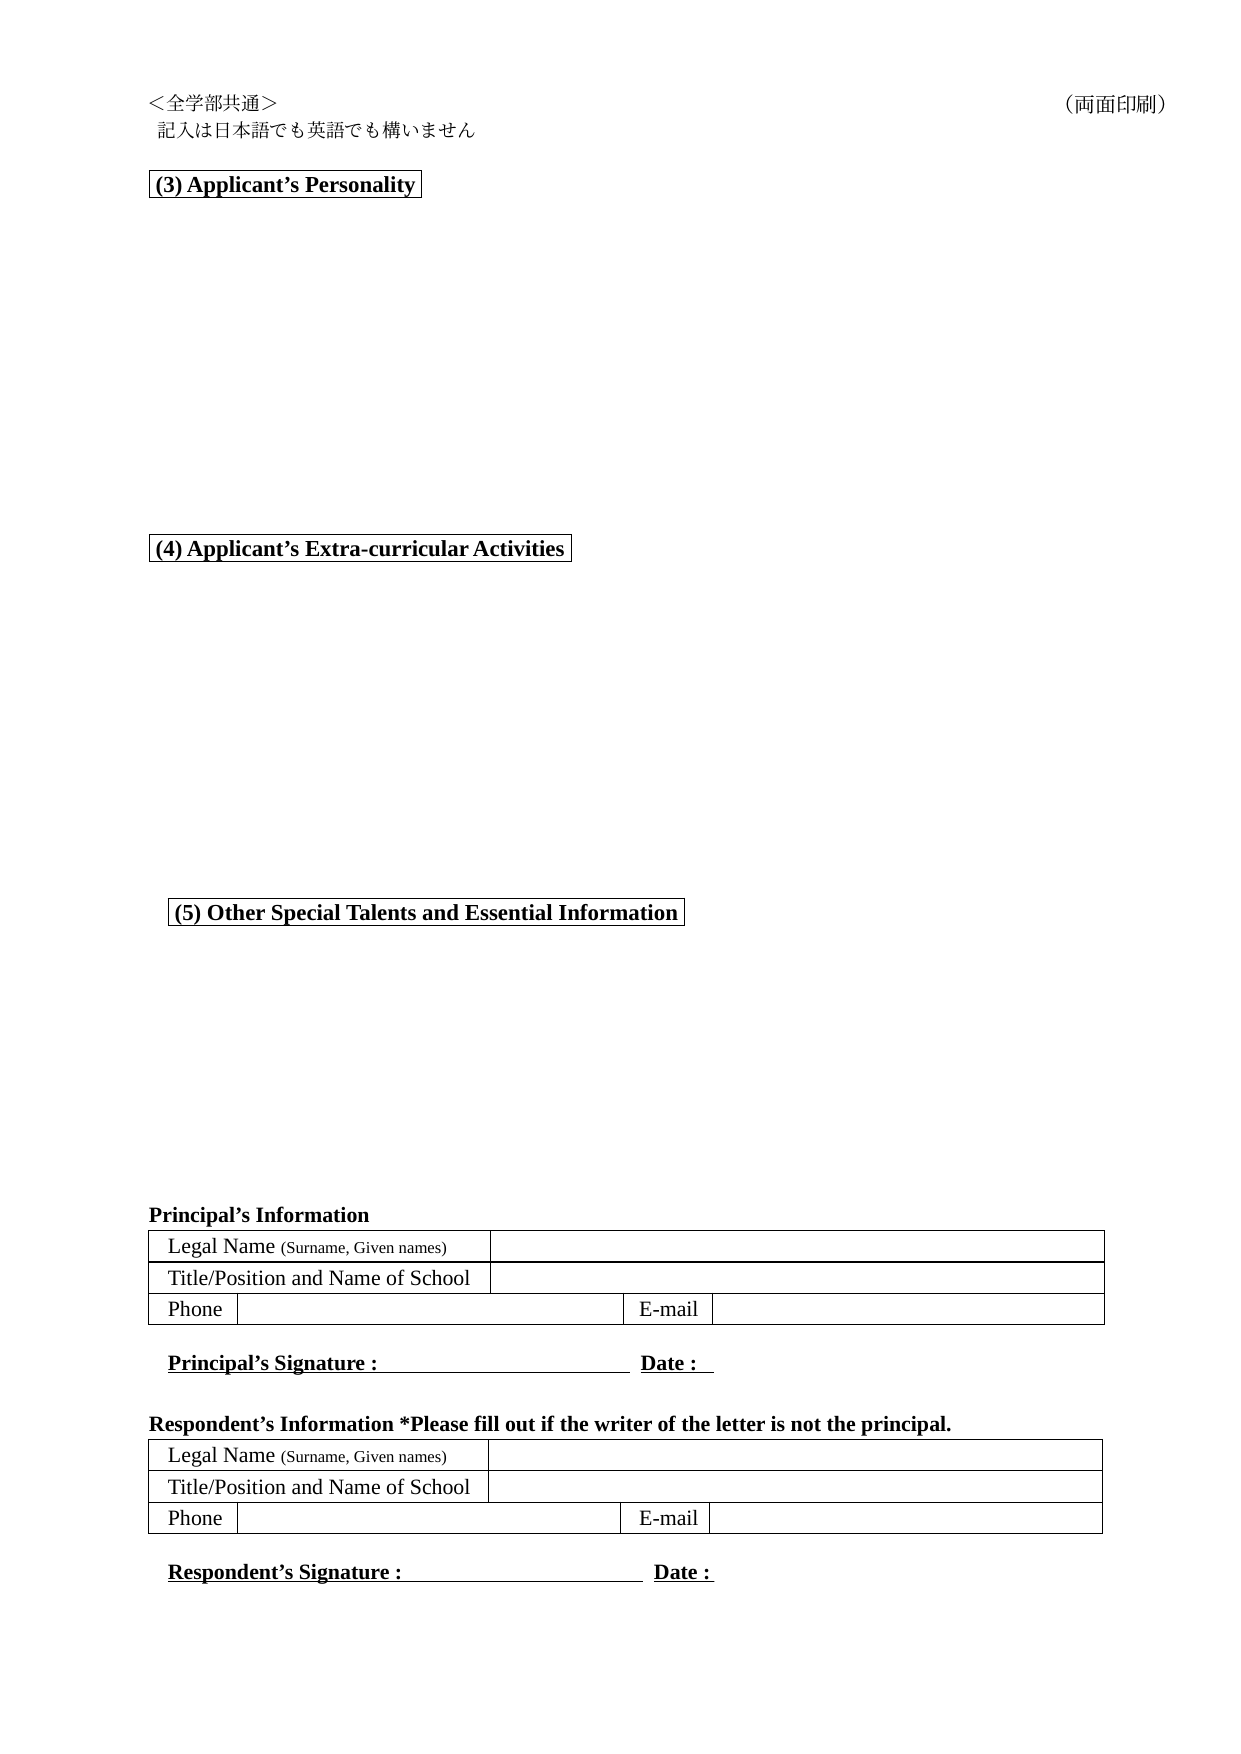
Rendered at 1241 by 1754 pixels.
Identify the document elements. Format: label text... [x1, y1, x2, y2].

table_cell Principal’s Signature : Date : [149, 1325, 1105, 1378]
table_header [491, 1231, 1104, 1261]
table_cell Title/Position and Name of School [149, 1471, 488, 1502]
table_cell [489, 1471, 1102, 1502]
table_header Legal Name (Surname, Given names) [149, 1231, 490, 1261]
table_cell [710, 1503, 1102, 1533]
table_cell E-mail [621, 1503, 709, 1533]
table_cell [238, 1503, 620, 1533]
table_cell [491, 1263, 1104, 1293]
text Principal’s Information [149, 1200, 1091, 1230]
table_header Legal Name (Surname, Given names) [149, 1440, 488, 1470]
table_cell Title/Position and Name of School [149, 1263, 490, 1293]
table_cell E-mail [624, 1294, 712, 1324]
table_cell Phone [149, 1503, 237, 1533]
table_cell [713, 1294, 1104, 1324]
text (4) Applicant’s Extra-curricular Activities [150, 533, 1091, 563]
table_header [489, 1440, 1102, 1470]
text (5) Other Special Talents and Essential Information [149, 897, 1091, 927]
table_cell [238, 1294, 623, 1324]
text Respondent’s Information *Please fill out if the writer of the letter is not the principal. [149, 1408, 1091, 1439]
text (3) Applicant’s Personality [149, 169, 1091, 199]
table_cell Phone [149, 1294, 237, 1324]
table_cell Respondent’s Signature : Date : [149, 1534, 1103, 1587]
